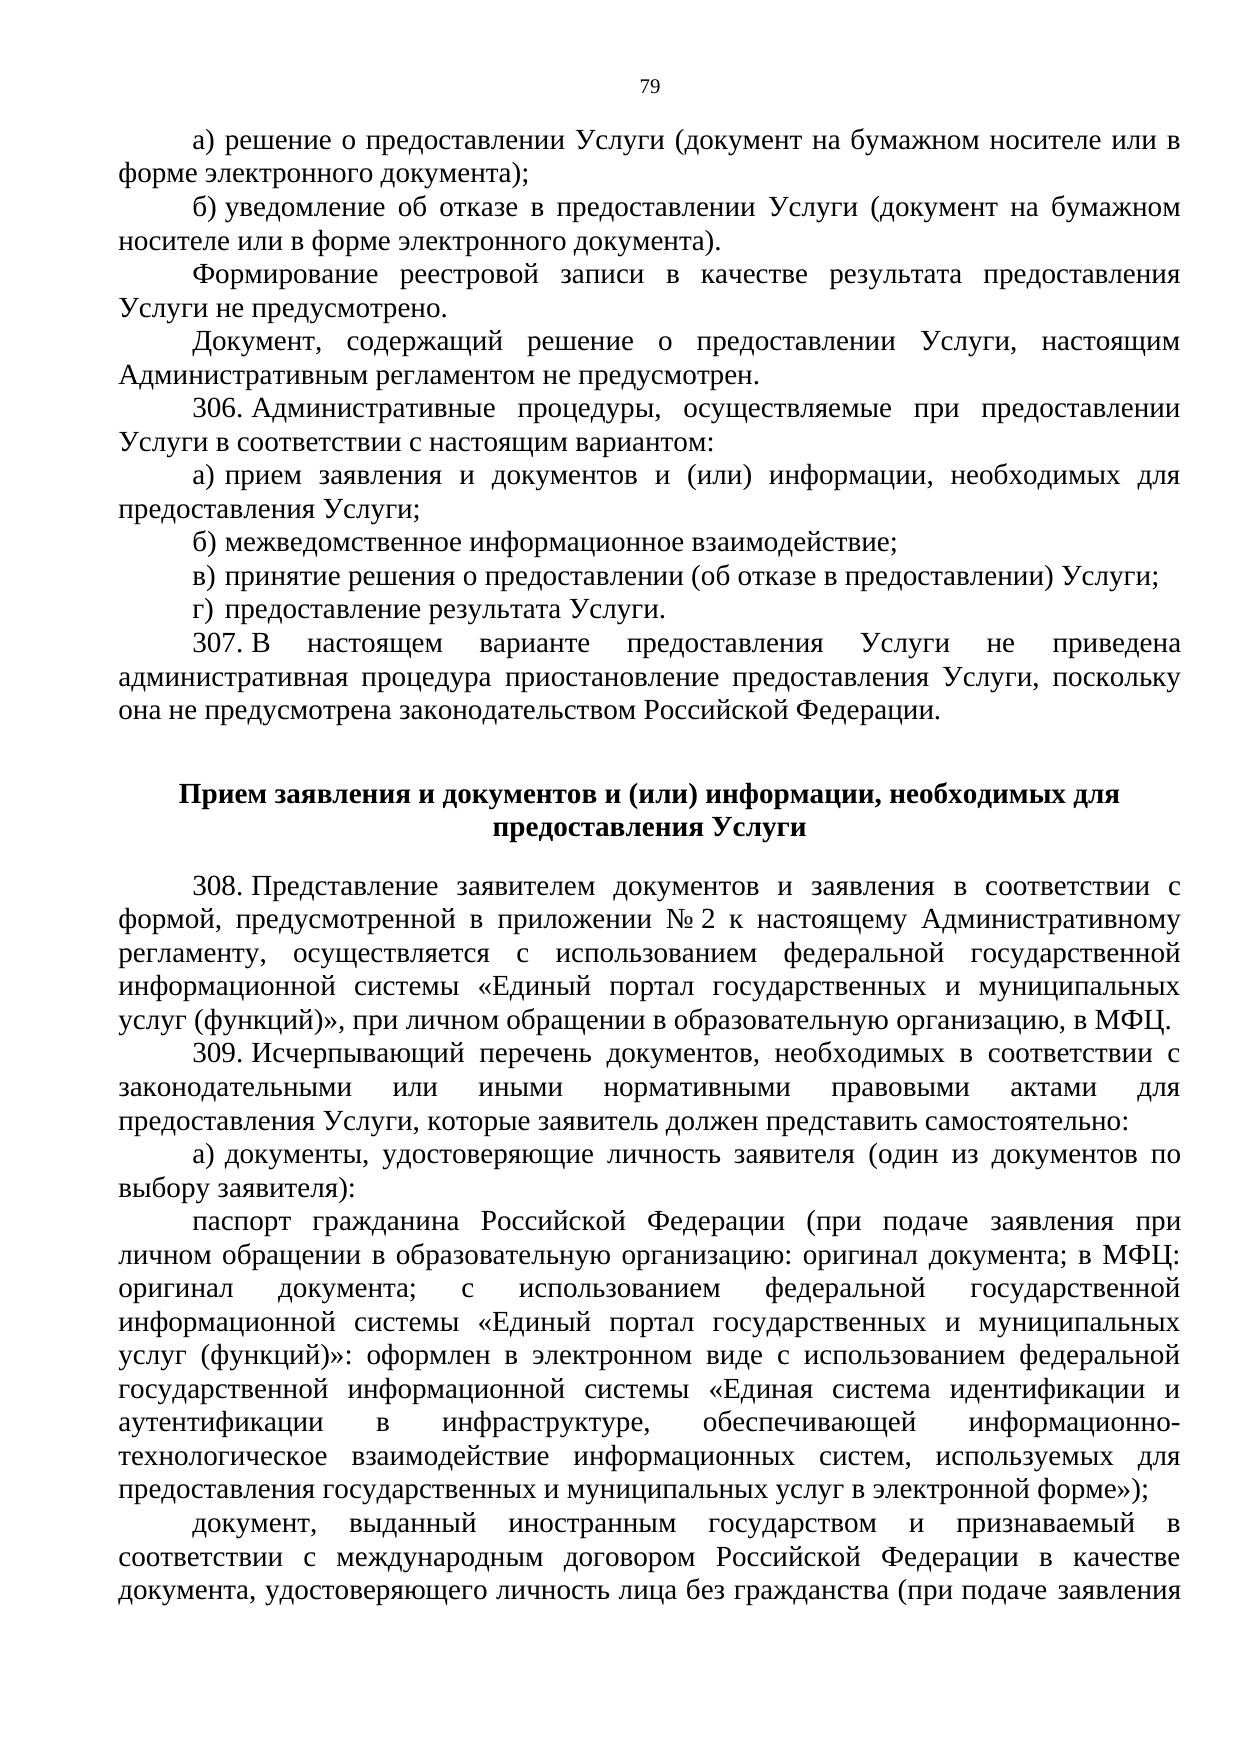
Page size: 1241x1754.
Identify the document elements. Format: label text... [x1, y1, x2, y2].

list Исчерпывающий перечень документов, необходимых в соответствии с законодательными или иными нормативными правовыми актами для предоставления Услуги, которые заявитель должен представить самостоятельно: [118, 1036, 1181, 1136]
text паспорт гражданина Российской Федерации (при подаче заявления при личном обращении в образовательную организацию: оригинал документа; в МФЦ: оригинал документа; с использованием федеральной государственной информационной системы «Единый портал государственных и муниципальных услуг (функций)»: оформлен в электронном виде с использованием федеральной государственной информационной системы «Единая система идентификации и аутентификации в инфраструктуре, обеспечивающей информационно-технологическое взаимодействие информационных систем, используемых для предоставления государственных и муниципальных услуг в электронной форме»); [118, 1203, 1181, 1505]
text Документ, содержащий решение о предоставлении Услуги, настоящим Административным регламентом не предусмотрен. [118, 323, 1181, 390]
list предоставление результата Услуги. [118, 592, 1181, 625]
list Административные процедуры, осуществляемые при предоставлении Услуги в соответствии с настоящим вариантом: [118, 390, 1181, 457]
text Прием заявления и документов и (или) информации, необходимых для предоставления Услуги [118, 776, 1181, 843]
list межведомственное информационное взаимодействие; [118, 524, 1181, 558]
text Формирование реестровой записи в качестве результата предоставления Услуги не предусмотрено. [118, 256, 1181, 323]
list В настоящем варианте предоставления Услуги не приведена административная процедура приостановление предоставления Услуги, поскольку она не предусмотрена законодательством Российской Федерации. [118, 625, 1181, 726]
list прием заявления и документов и (или) информации, необходимых для предоставления Услуги; [118, 457, 1181, 524]
list решение о предоставлении Услуги (документ на бумажном носителе или в форме электронного документа); [118, 122, 1181, 189]
list Представление заявителем документов и заявления в соответствии с формой, предусмотренной в приложении № 2 к настоящему Административному регламенту, осуществляется с использованием федеральной государственной информационной системы «Единый портал государственных и муниципальных услуг (функций)», при личном обращении в образовательную организацию, в МФЦ. [118, 868, 1181, 1036]
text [118, 1505, 1181, 1606]
list уведомление об отказе в предоставлении Услуги (документ на бумажном носителе или в форме электронного документа). [118, 189, 1181, 256]
list документы, удостоверяющие личность заявителя (один из документов по выбору заявителя): [118, 1136, 1181, 1203]
list принятие решения о предоставлении (об отказе в предоставлении) Услуги; [118, 558, 1181, 592]
